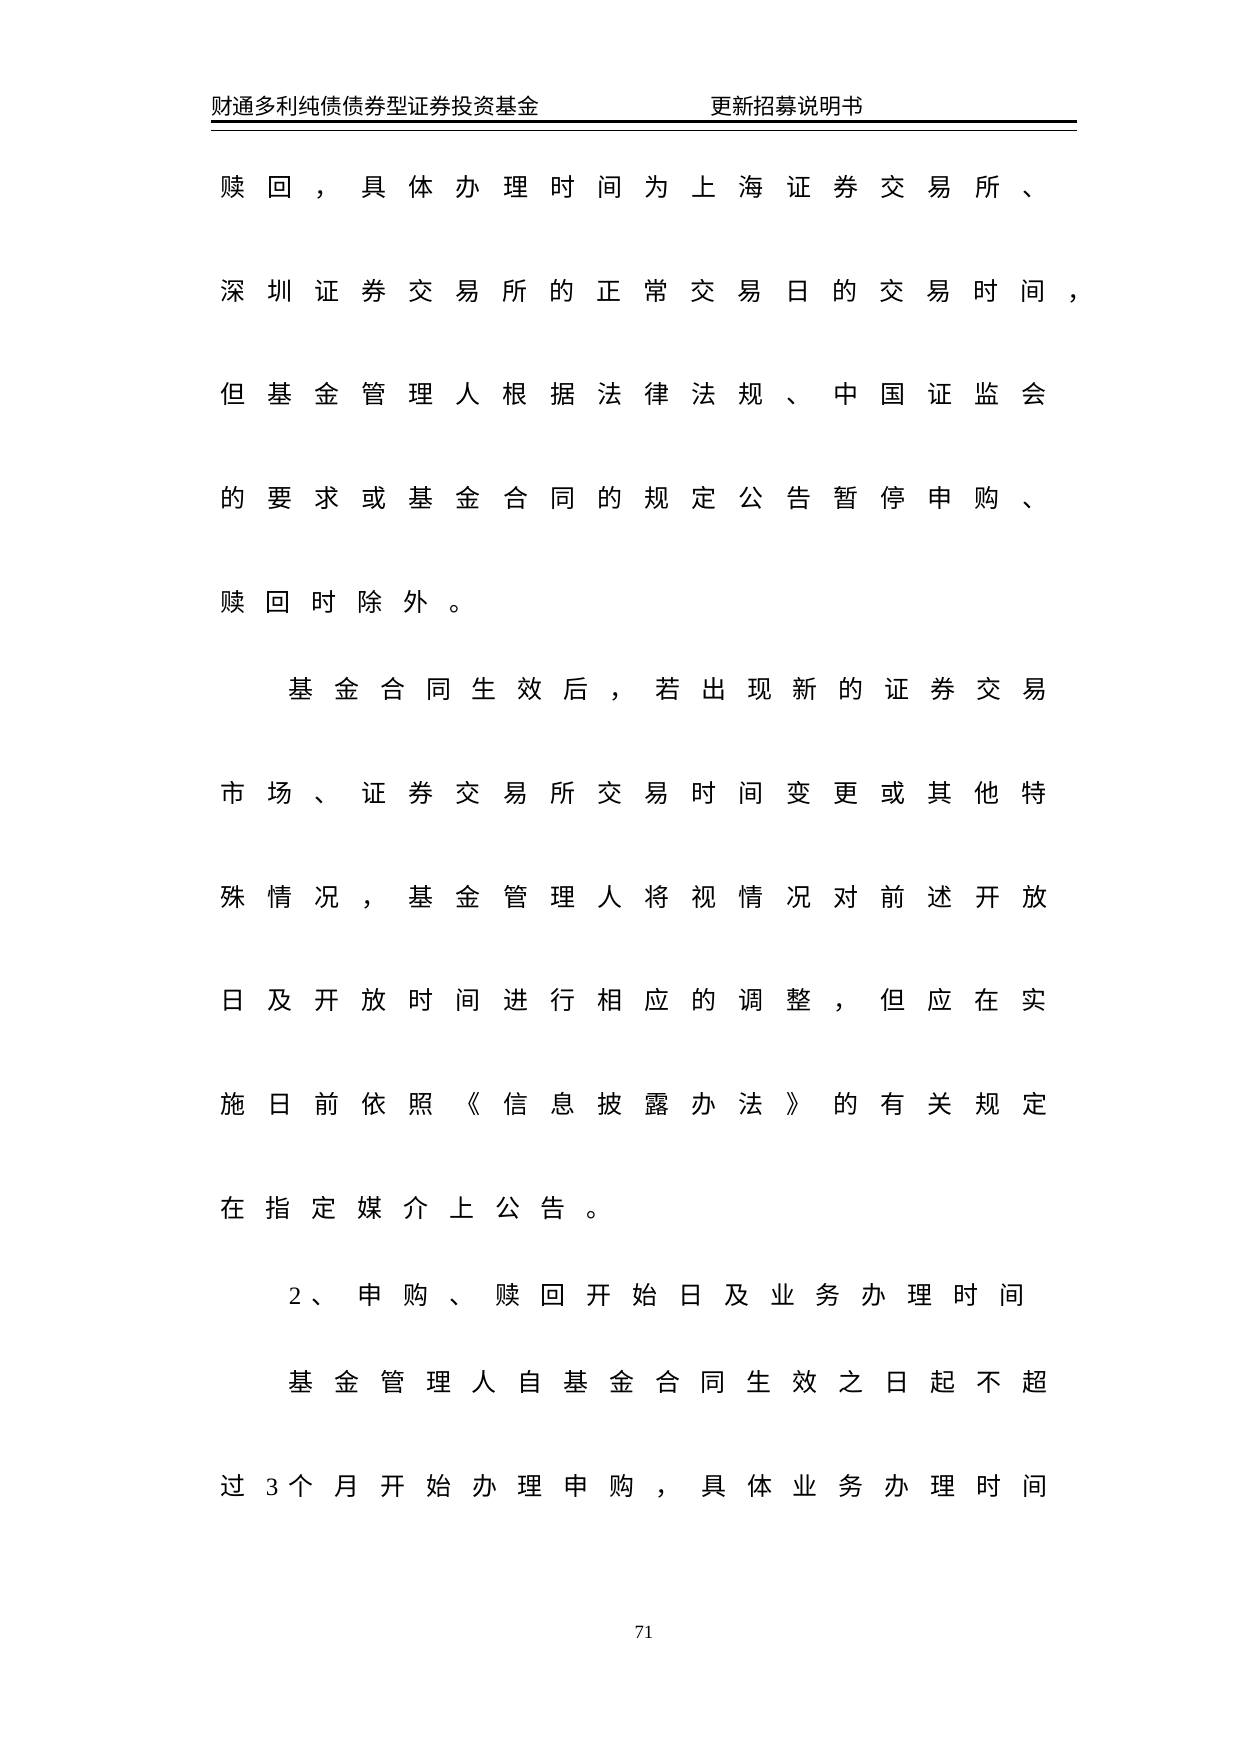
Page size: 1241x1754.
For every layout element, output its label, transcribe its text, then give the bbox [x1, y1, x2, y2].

text 2、申购、赎回开始日及业务办理时间 [220, 1259, 1068, 1328]
text 基金合同生效后，若出现新的证券交易市场、证券交易所交易时间变更或其他特殊情况，基金管理人将视情况对前述开放日及开放时间进行相应的调整，但应在实施日前依照《信息披露办法》的有关规定在指定媒介上公告。 [220, 653, 1068, 1241]
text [220, 1346, 1068, 1519]
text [220, 151, 1068, 635]
